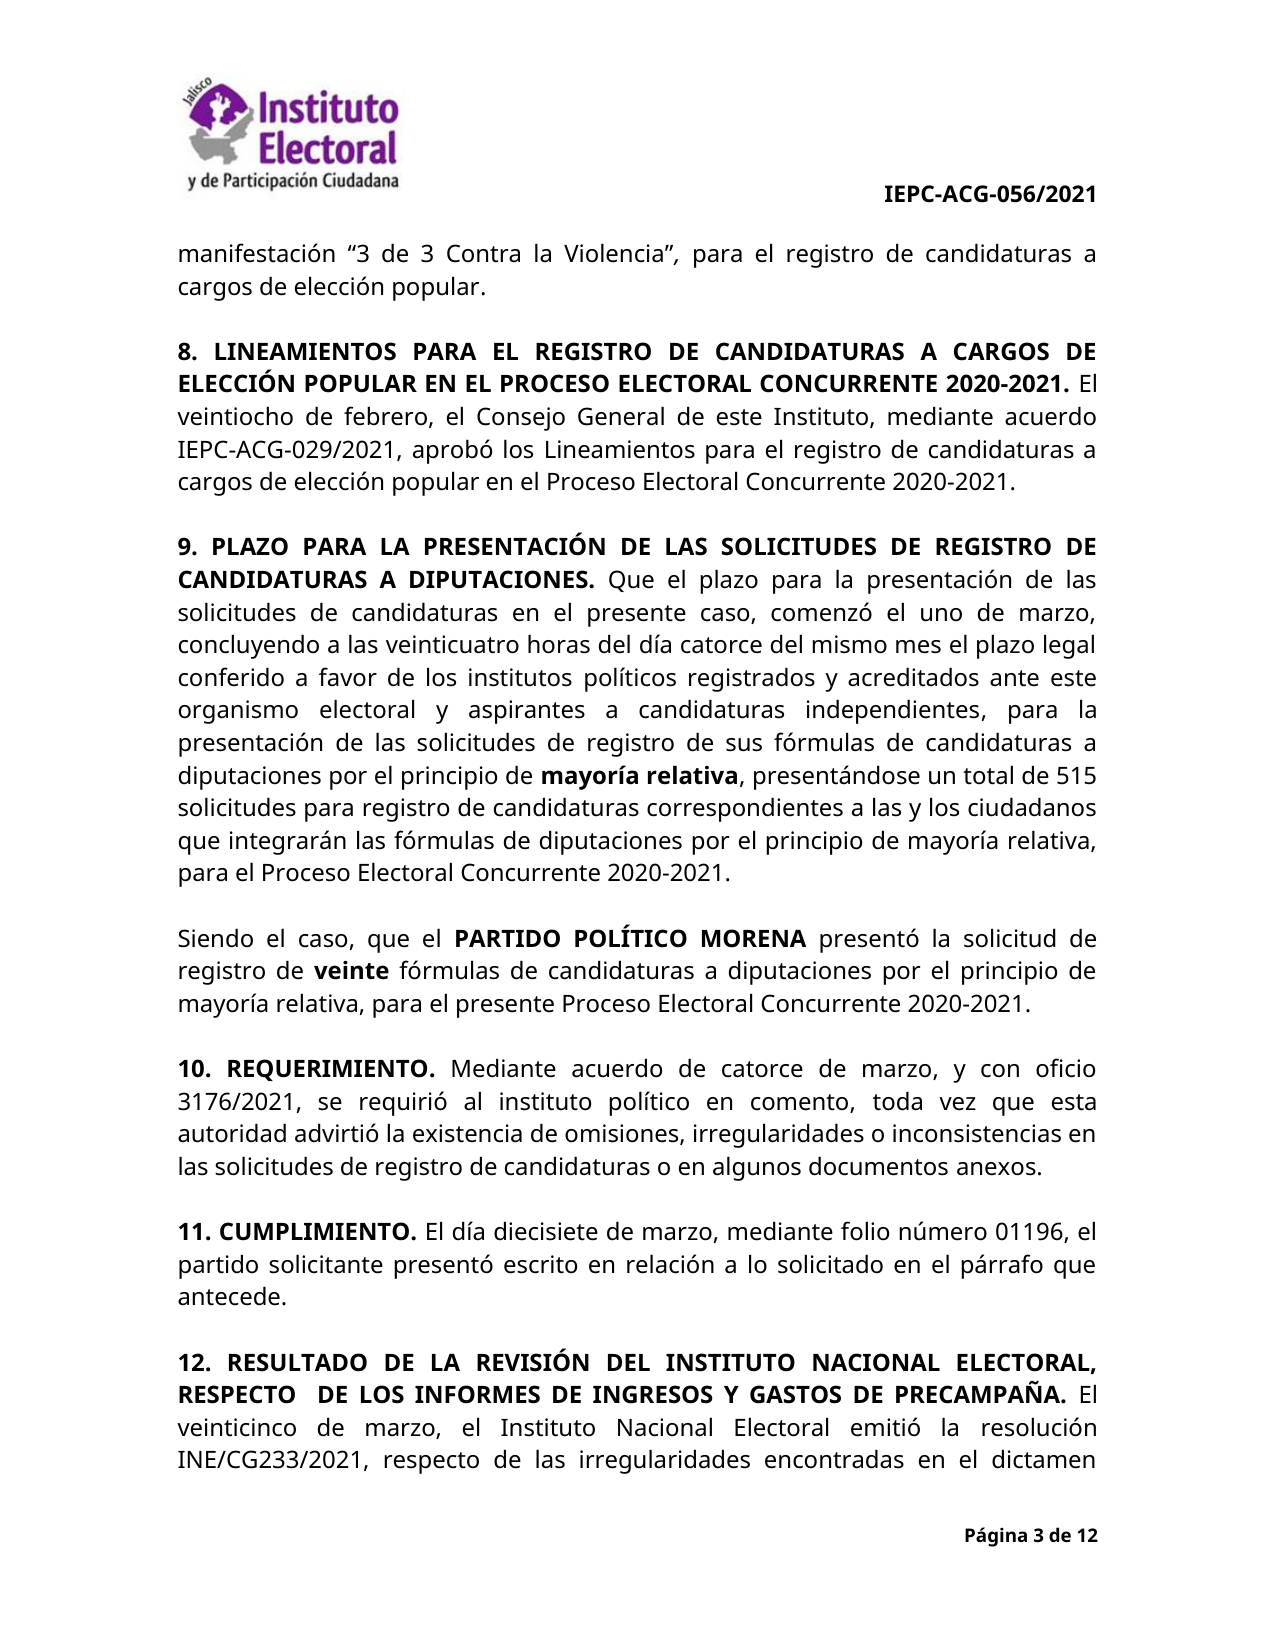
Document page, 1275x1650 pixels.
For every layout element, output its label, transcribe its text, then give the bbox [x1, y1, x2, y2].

text 8. LINEAMIENTOS PARA EL REGISTRO DE CANDIDATURAS A CARGOS DE ELECCIÓN POPULAR EN EL PROCESO ELECTORAL CONCURRENTE 2020-2021. El veintiocho de febrero, el Consejo General de este Instituto, mediante acuerdo IEPC-ACG-029/2021, aprobó los Lineamientos para el registro de candidaturas a cargos de elección popular en el Proceso Electoral Concurrente 2020-2021. [177, 334, 1098, 498]
text Siendo el caso, que el PARTIDO POLÍTICO MORENA presentó la solicitud de registro de veinte fórmulas de candidaturas a diputaciones por el principio de mayoría relativa, para el presente Proceso Electoral Concurrente 2020-2021. [177, 921, 1098, 1019]
text 11. CUMPLIMIENTO. El día diecisiete de marzo, mediante folio número 01196, el partido solicitante presentó escrito en relación a lo solicitado en el párrafo que antecede. [177, 1215, 1098, 1313]
picture [177, 73, 406, 202]
text 10. REQUERIMIENTO. Mediante acuerdo de catorce de marzo, y con oficio 3176/2021, se requirió al instituto político en comento, toda vez que esta autoridad advirtió la existencia de omisiones, irregularidades o inconsistencias en las solicitudes de registro de candidaturas o en algunos documentos anexos. [177, 1052, 1098, 1182]
text 9. PLAZO PARA LA PRESENTACIÓN DE LAS SOLICITUDES DE REGISTRO DE CANDIDATURAS A DIPUTACIONES. Que el plazo para la presentación de las solicitudes de candidaturas en el presente caso, comenzó el uno de marzo, concluyendo a las veinticuatro horas del día catorce del mismo mes el plazo legal conferido a favor de los institutos políticos registrados y acreditados ante este organismo electoral y aspirantes a candidaturas independientes, para la presentación de las solicitudes de registro de sus fórmulas de candidaturas a diputaciones por el principio de mayoría relativa, presentándose un total de 515 solicitudes para registro de candidaturas correspondientes a las y los ciudadanos que integrarán las fórmulas de diputaciones por el principio de mayoría relativa, para el Proceso Electoral Concurrente 2020-2021. [177, 530, 1098, 889]
